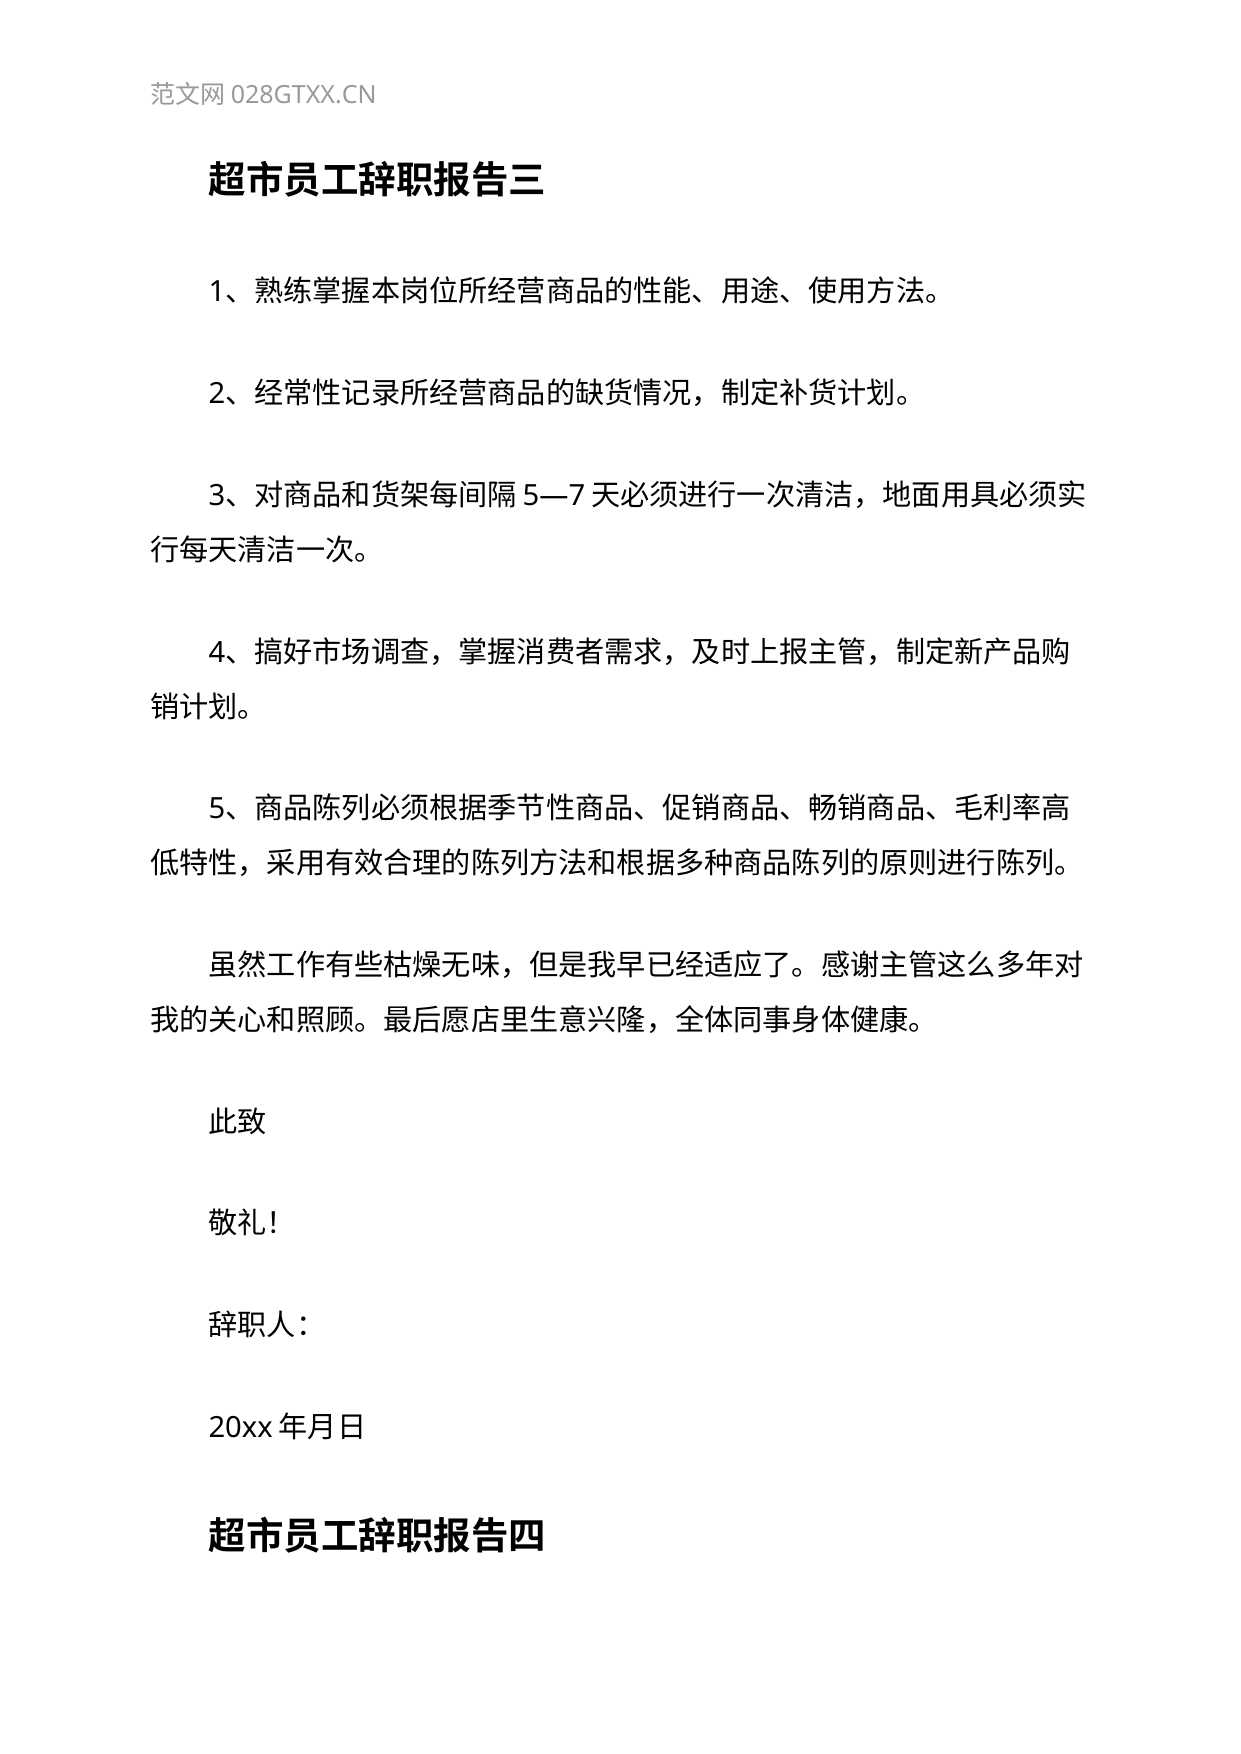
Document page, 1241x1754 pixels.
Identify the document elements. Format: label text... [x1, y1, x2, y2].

text 2、经常性记录所经营商品的缺货情况，制定补货计划。 [150, 369, 1090, 412]
text 4、搞好市场调查，掌握消费者需求，及时上报主管，制定新产品购销计划。 [150, 628, 1090, 725]
text 虽然工作有些枯燥无味，但是我早已经适应了。感谢主管这么多年对我的关心和照顾。最后愿店里生意兴隆，全体同事身体健康。 [150, 942, 1090, 1039]
text 超市员工辞职报告四 [150, 1506, 1090, 1560]
text 3、对商品和货架每间隔5—7天必须进行一次清洁，地面用具必须实行每天清洁一次。 [150, 471, 1090, 569]
text 敬礼！ [150, 1200, 1090, 1242]
text 5、商品陈列必须根据季节性商品、促销商品、畅销商品、毛利率高低特性，采用有效合理的陈列方法和根据多种商品陈列的原则进行陈列。 [150, 785, 1090, 882]
text 20xx年月日 [150, 1404, 1090, 1446]
text 辞职人： [150, 1302, 1090, 1344]
text 1、熟练掌握本岗位所经营商品的性能、用途、使用方法。 [150, 267, 1090, 310]
text 此致 [150, 1098, 1090, 1141]
text 超市员工辞职报告三 [150, 150, 1090, 204]
